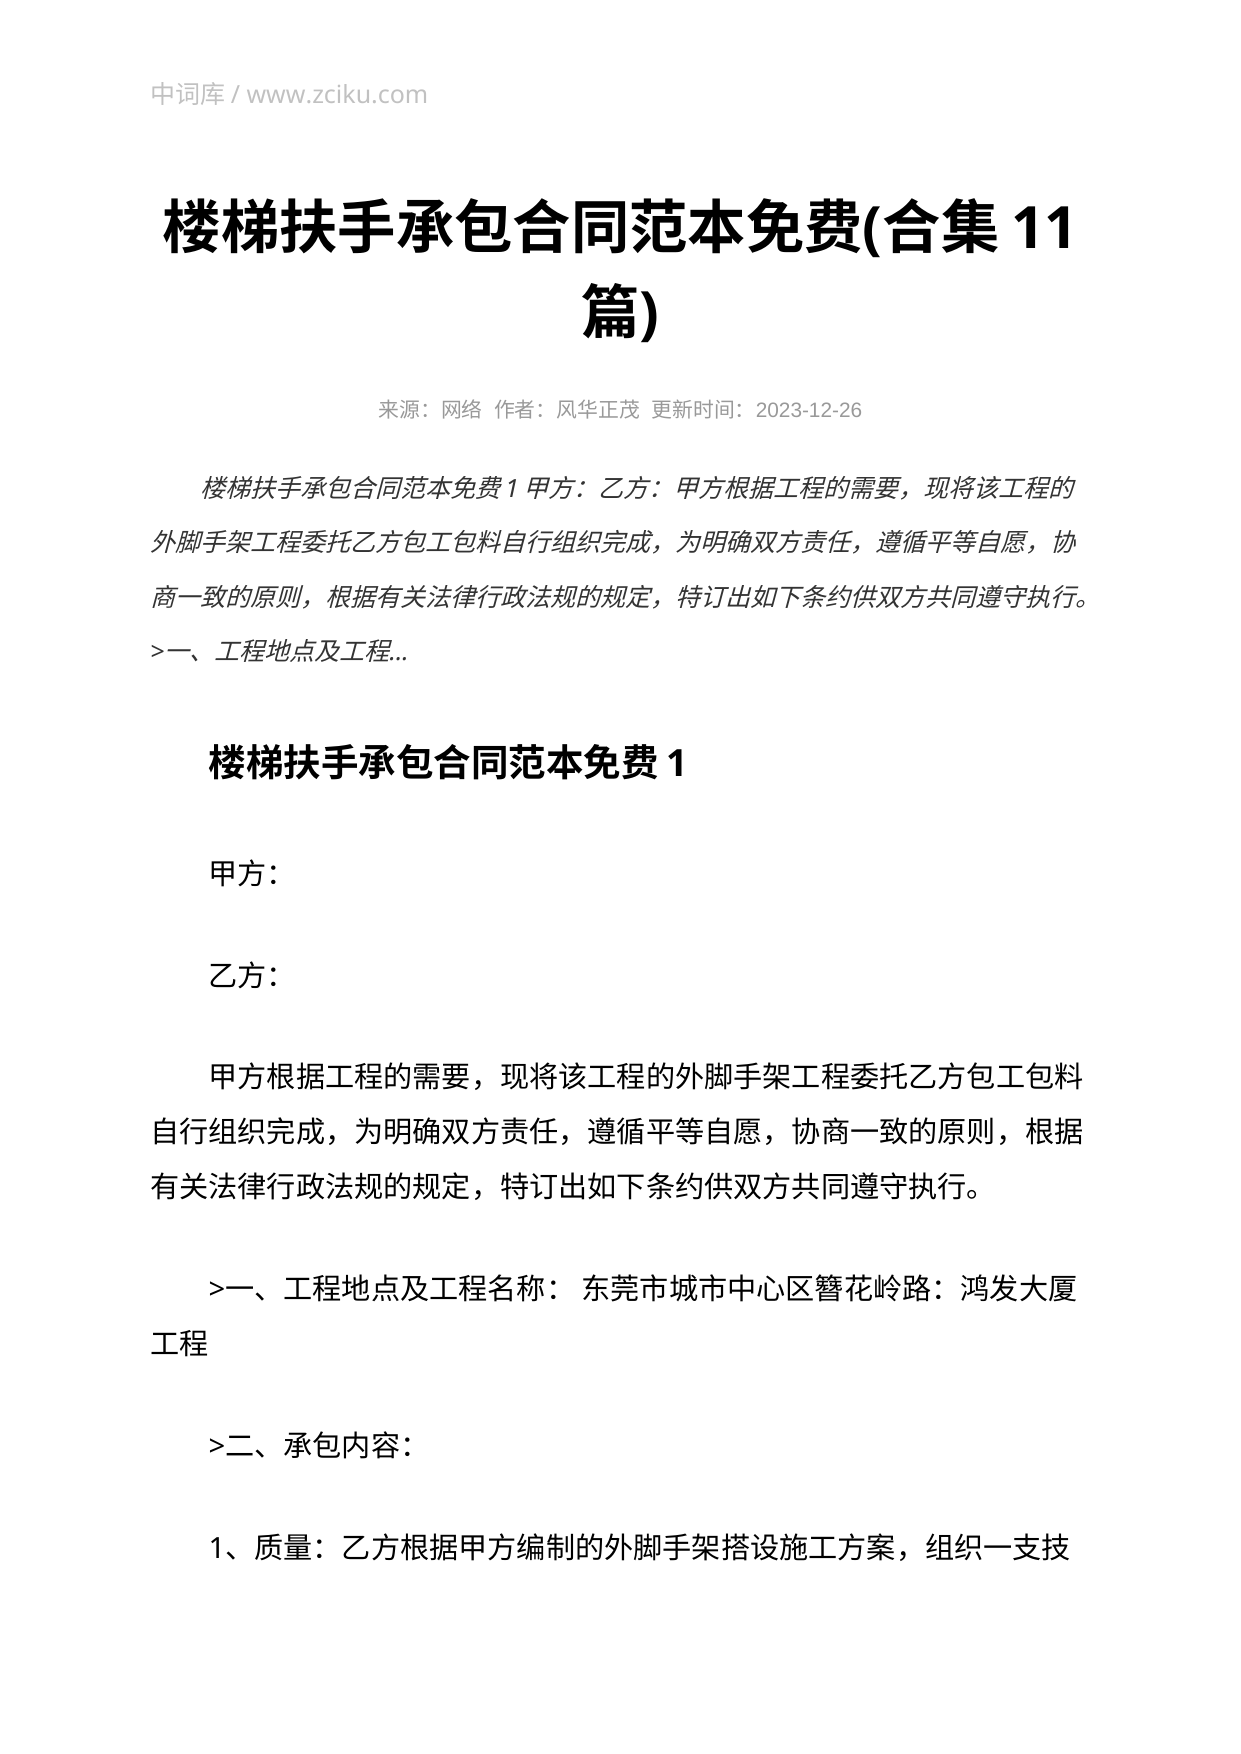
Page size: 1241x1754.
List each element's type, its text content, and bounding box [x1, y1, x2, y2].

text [150, 1524, 1090, 1567]
text >一、工程地点及工程名称： 东莞市城市中心区簪花岭路：鸿发大厦工程 [150, 1266, 1090, 1363]
text 楼梯扶手承包合同范本免费1 [150, 733, 1090, 787]
subtitle 楼梯扶手承包合同范本免费(合集11篇) [150, 181, 1090, 351]
text 楼梯扶手承包合同范本免费1甲方：乙方：甲方根据工程的需要，现将该工程的外脚手架工程委托乙方包工包料自行组织完成，为明确双方责任，遵循平等自愿，协商一致的原则，根据有关法律行政法规的规定，特订出如下条约供双方共同遵守执行。>一、工程地点及工程... [150, 468, 1090, 668]
text 来源：网络 作者：风华正茂 更新时间：2023-12-26 [150, 398, 1090, 422]
text 乙方： [150, 952, 1090, 994]
text >二、承包内容： [150, 1422, 1090, 1465]
text 甲方根据工程的需要，现将该工程的外脚手架工程委托乙方包工包料自行组织完成，为明确双方责任，遵循平等自愿，协商一致的原则，根据有关法律行政法规的规定，特订出如下条约供双方共同遵守执行。 [150, 1054, 1090, 1206]
text 甲方： [150, 851, 1090, 893]
